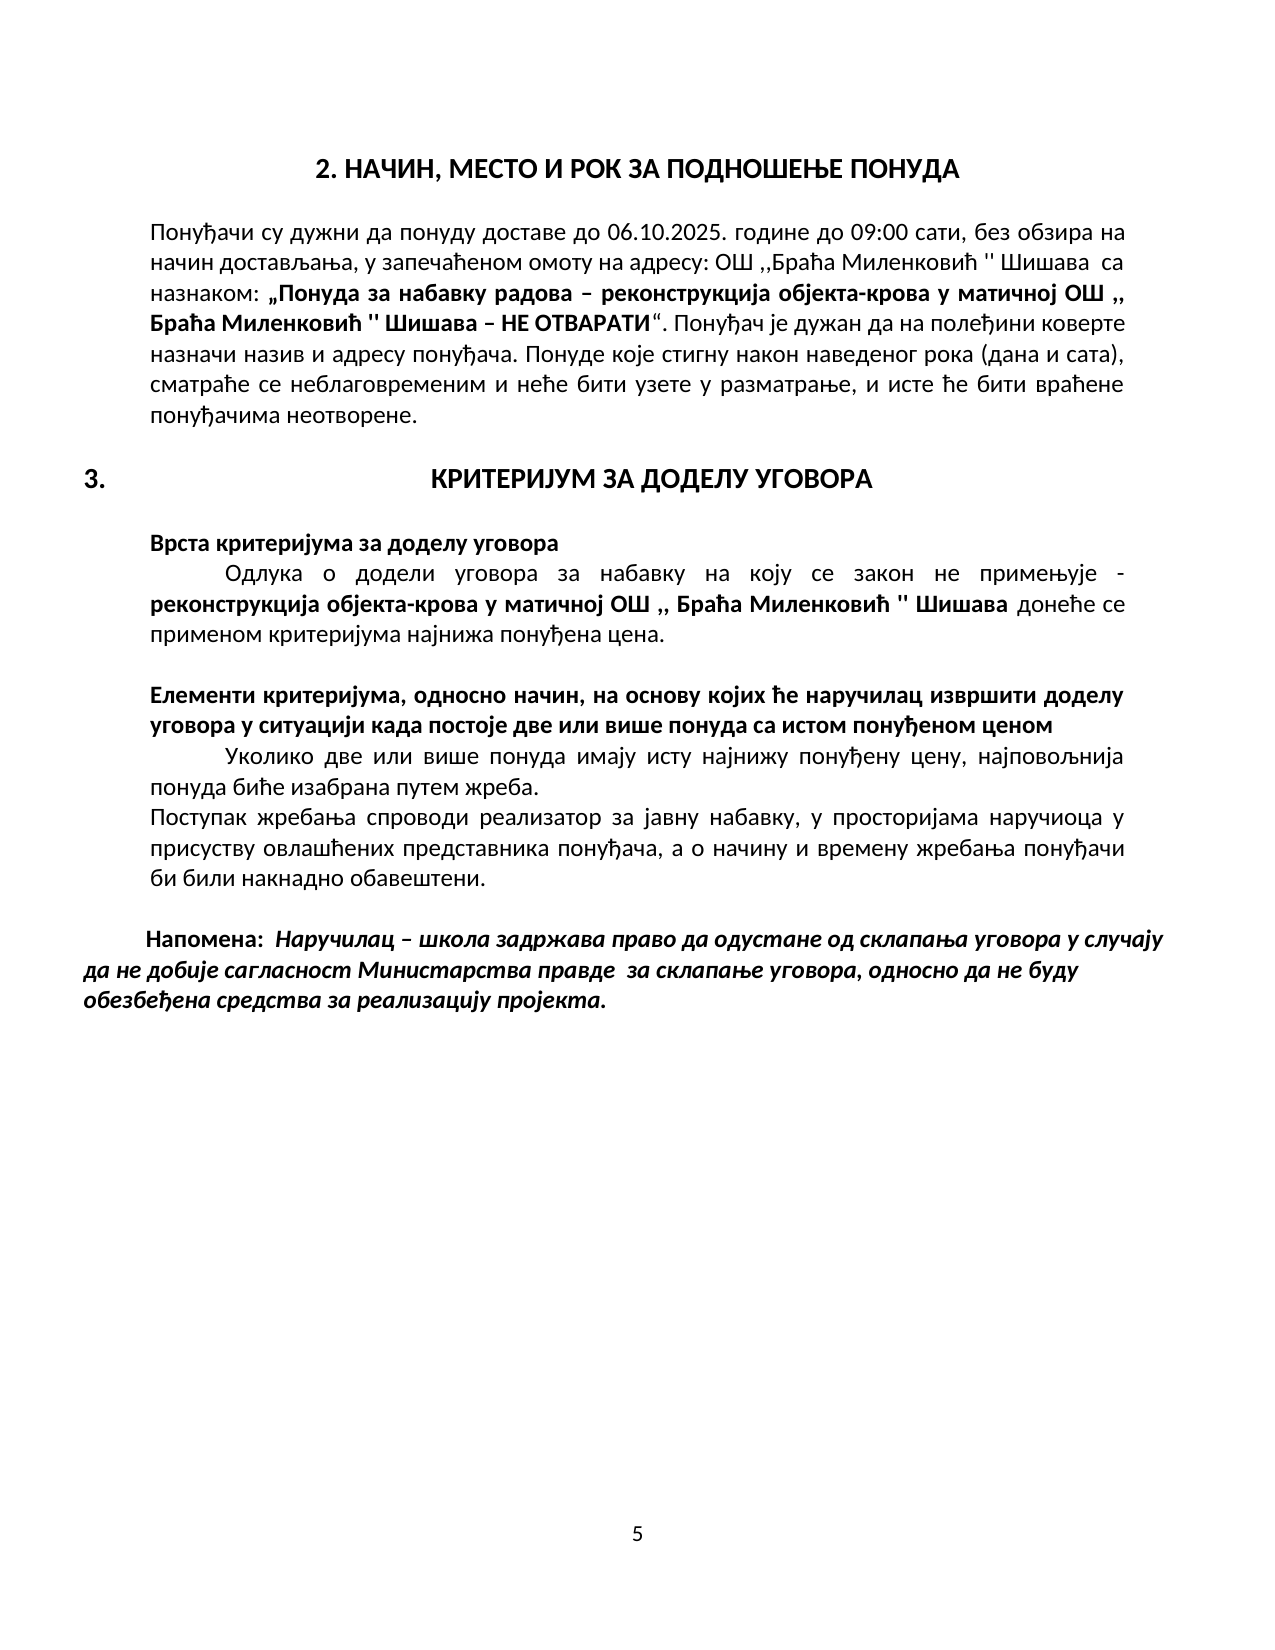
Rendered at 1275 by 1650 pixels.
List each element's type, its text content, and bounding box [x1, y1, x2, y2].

text Напомена: Наручилац – школа задржава право да одустане од склапања уговора у случају да не добије сагласност Министарства правде за склапање уговора, односно да не буду обезбеђена средства за реализацију пројекта. [83, 923, 1192, 1015]
text Уколико две или више понуда имају исту најнижу понуђену цену, најповољнија понуда биће изабрана путем жреба. [150, 740, 1126, 801]
text Врста критеријума за доделу уговора [150, 527, 1192, 557]
text Одлука о додели уговора за набавку на коју се закон не примењује - реконструкција објекта-крова у матичној ОШ ,, Браћа Миленковић '' Шишава донеће се применом критеријума најнижа понуђена цена. [150, 557, 1126, 649]
text Понуђачи су дужни да понуду доставе до 06.10.2025. године до 09:00 сати, без обзира на начин достављања, у запечаћеном омоту на адресу: ОШ ,,Браћа Миленковић '' Шишава са назнаком: „Понуда за набавку радова – реконструкција објекта-крова у матичној ОШ ,, Браћа Миленковић '' Шишава – НЕ ОТВАРАТИ“. Понуђач је дужан да на полеђини коверте назначи назив и адресу понуђача. Понуде које стигну након наведеног рока (дана и сата), сматраће се неблаговременим и неће бити узете у разматрање, и исте ће бити враћене понуђачима неотворене. [150, 216, 1126, 430]
list КРИТЕРИЈУМ ЗА ДОДЕЛУ УГОВОРА [83, 460, 1192, 496]
list НАЧИН, МЕСТО И РОК ЗА ПОДНОШЕЊЕ ПОНУДА [315, 150, 1192, 186]
text Поступак жребања спроводи реализатор за јавну набавку, у просторијама наручиоца у присуству овлашћених представника понуђача, а о начину и времену жребања понуђачи би били накнадно обавештени. [150, 801, 1125, 893]
subtitle Елементи критеријума, односно начин, на основу којих ће наручилац извршити доделу уговора у ситуацији када постоје две или више понуда са истом понуђеном ценом [150, 679, 1125, 740]
